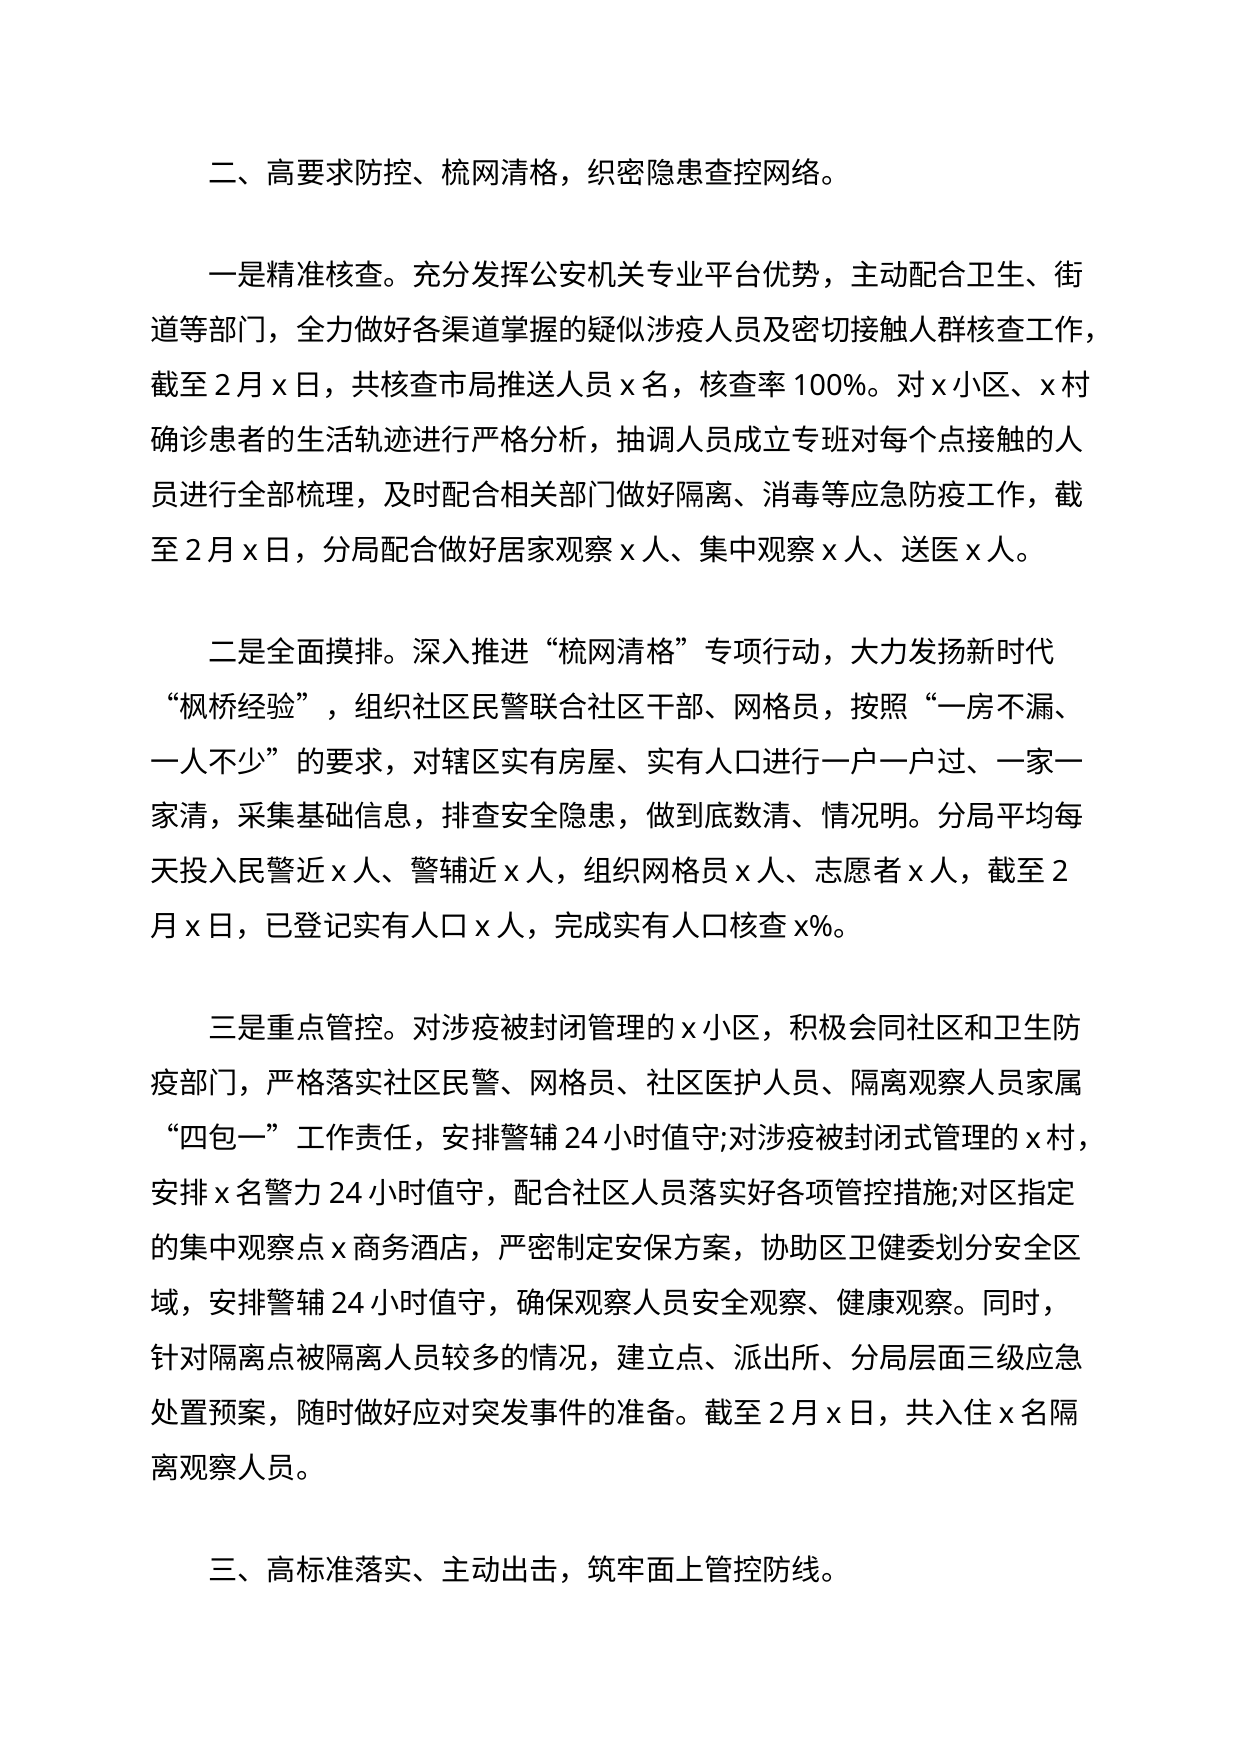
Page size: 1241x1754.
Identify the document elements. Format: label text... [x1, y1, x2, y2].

text 三、高标准落实、主动出击，筑牢面上管控防线。 [150, 1546, 1090, 1589]
text 一是精准核查。充分发挥公安机关专业平台优势，主动配合卫生、街道等部门，全力做好各渠道掌握的疑似涉疫人员及密切接触人群核查工作，截至2月x日，共核查市局推送人员x名，核查率100%。对x小区、x村确诊患者的生活轨迹进行严格分析，抽调人员成立专班对每个点接触的人员进行全部梳理，及时配合相关部门做好隔离、消毒等应急防疫工作，截至2月x日，分局配合做好居家观察x人、集中观察x人、送医x人。 [150, 252, 1090, 569]
text 三是重点管控。对涉疫被封闭管理的x小区，积极会同社区和卫生防疫部门，严格落实社区民警、网格员、社区医护人员、隔离观察人员家属“四包一”工作责任，安排警辅24小时值守;对涉疫被封闭式管理的x村，安排x名警力24小时值守，配合社区人员落实好各项管控措施;对区指定的集中观察点x商务酒店，严密制定安保方案，协助区卫健委划分安全区域，安排警辅24小时值守，确保观察人员安全观察、健康观察。同时，针对隔离点被隔离人员较多的情况，建立点、派出所、分局层面三级应急处置预案，随时做好应对突发事件的准备。截至2月x日，共入住x名隔离观察人员。 [150, 1005, 1090, 1487]
text 二是全面摸排。深入推进“梳网清格”专项行动，大力发扬新时代“枫桥经验”，组织社区民警联合社区干部、网格员，按照“一房不漏、一人不少”的要求，对辖区实有房屋、实有人口进行一户一户过、一家一家清，采集基础信息，排查安全隐患，做到底数清、情况明。分局平均每天投入民警近x人、警辅近x人，组织网格员x人、志愿者x人，截至2月x日，已登记实有人口x人，完成实有人口核查x%。 [150, 628, 1090, 945]
text 二、高要求防控、梳网清格，织密隐患查控网络。 [150, 150, 1090, 192]
